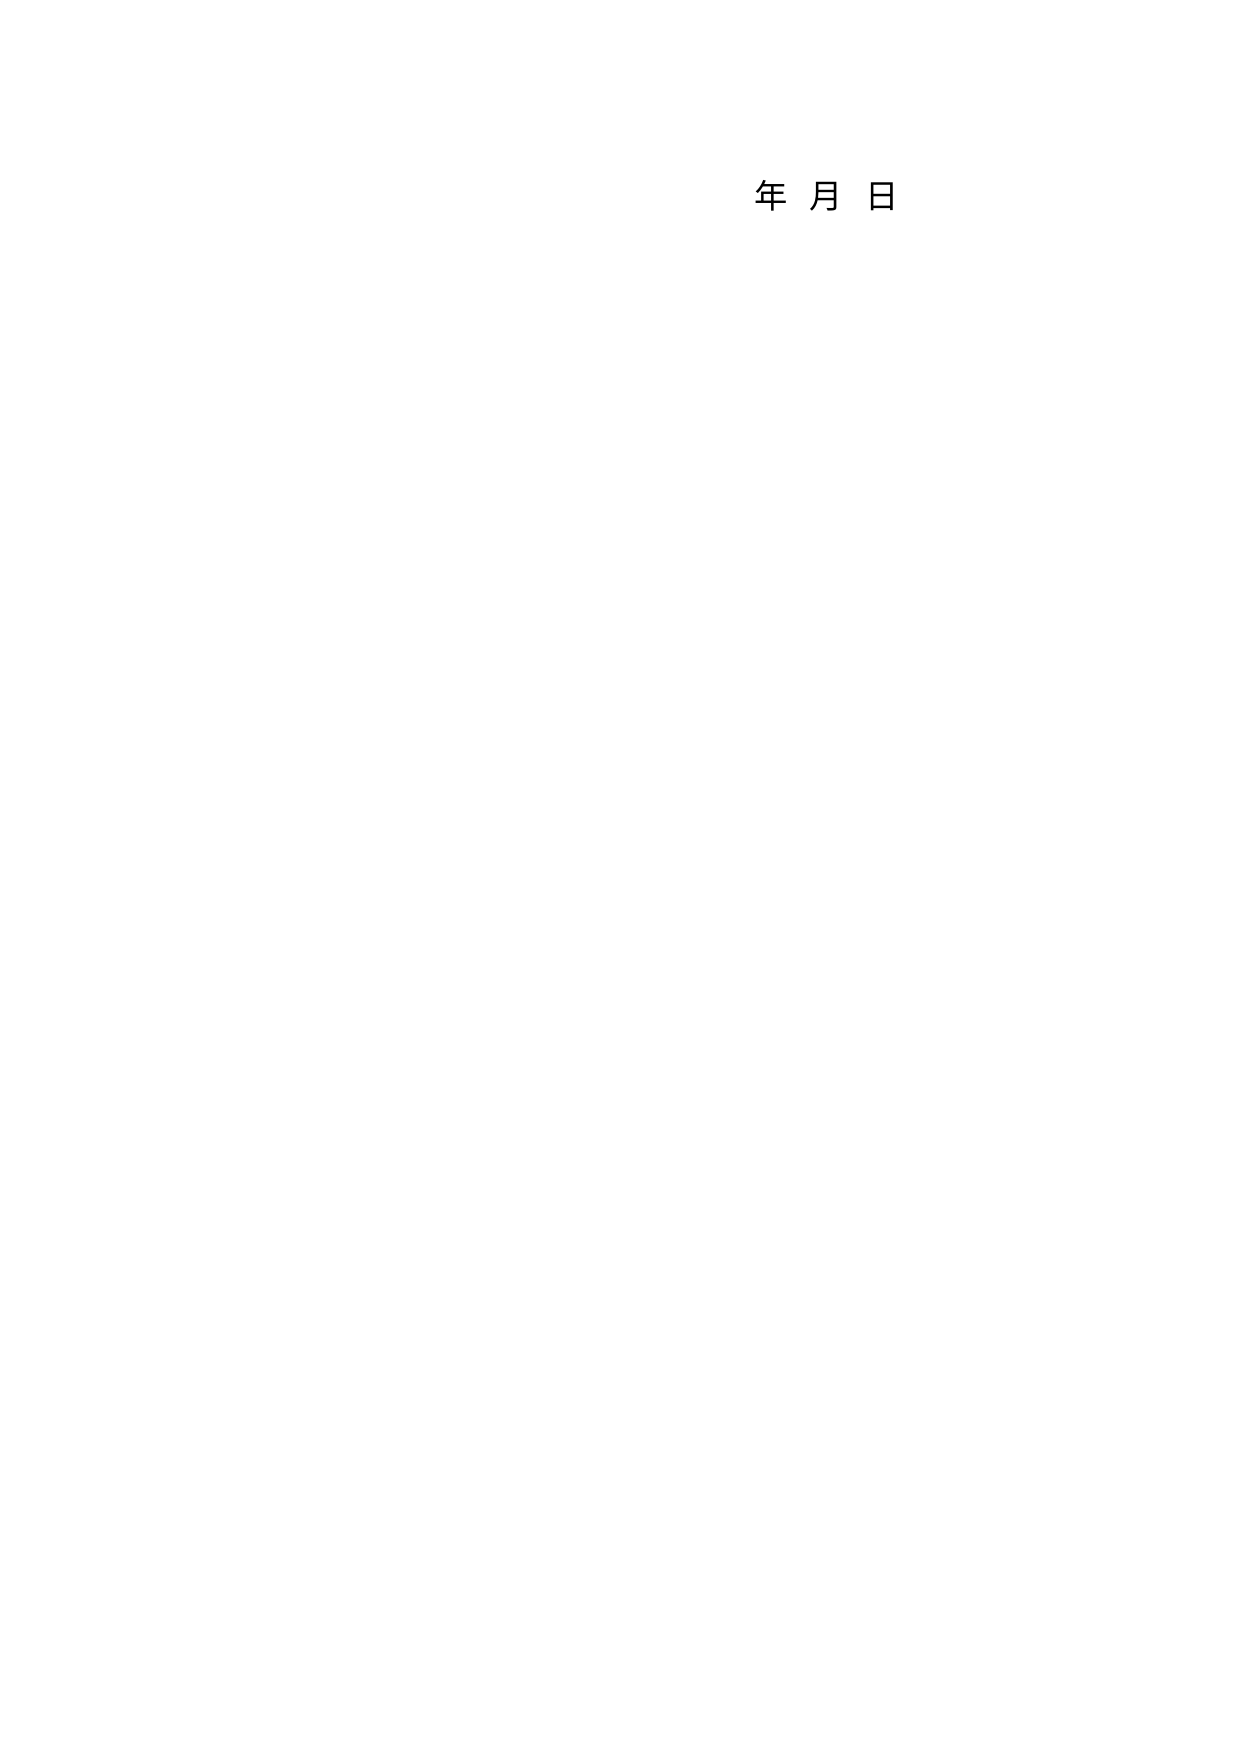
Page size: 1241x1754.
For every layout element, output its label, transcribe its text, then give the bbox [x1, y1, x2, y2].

list 年 月 日 [187, 162, 1053, 227]
